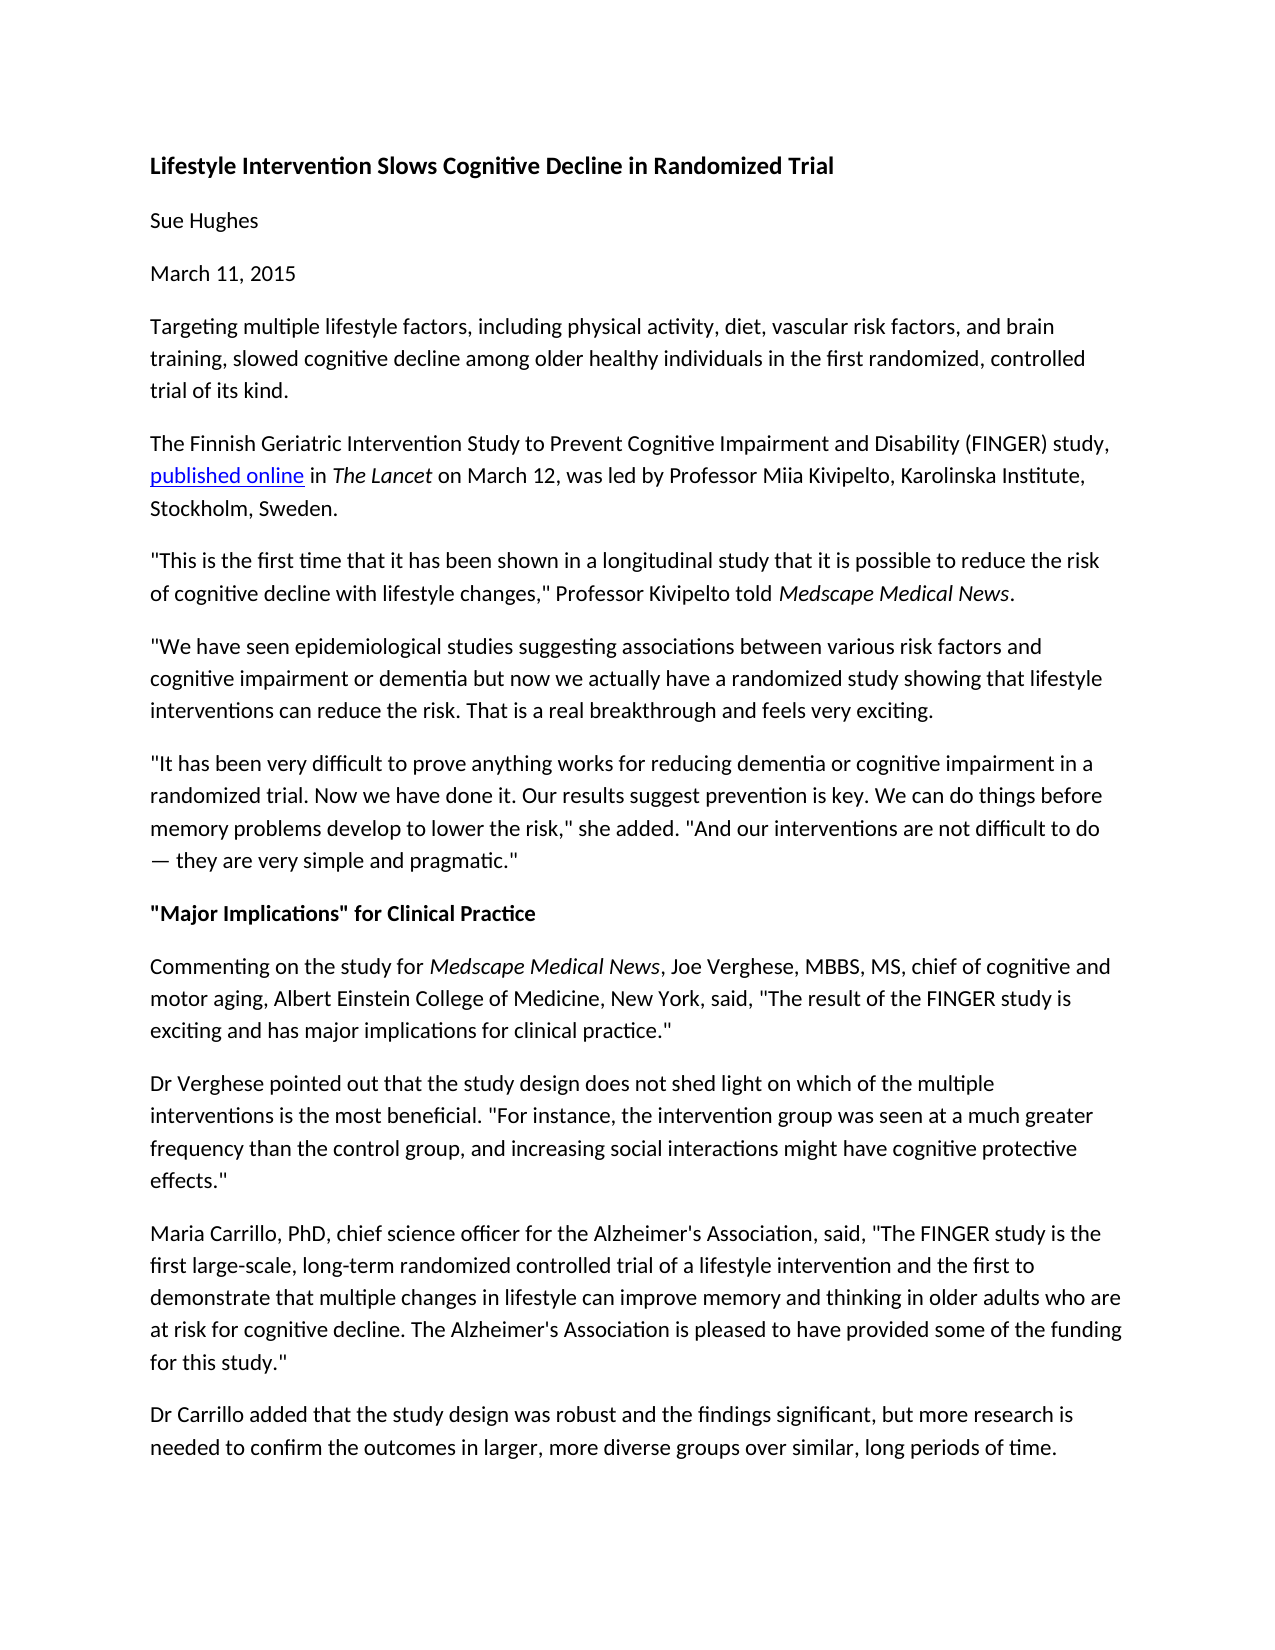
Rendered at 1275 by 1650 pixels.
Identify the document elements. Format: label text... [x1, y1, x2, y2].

text "We have seen epidemiological studies suggesting associations between various risk factors and cognitive impairment or dementia but now we actually have a randomized study showing that lifestyle interventions can reduce the risk. That is a real breakthrough and feels very exciting. [150, 632, 1125, 724]
text Dr Carrillo added that the study design was robust and the findings significant, but more research is needed to confirm the outcomes in larger, more diverse groups over similar, long periods of time. [150, 1401, 1125, 1461]
text Dr Verghese pointed out that the study design does not shed light on which of the multiple interventions is the most beneficial. "For instance, the intervention group was seen at a much greater frequency than the control group, and increasing social interactions might have cognitive protective effects." [150, 1069, 1125, 1194]
text Targeting multiple lifestyle factors, including physical activity, diet, vascular risk factors, and brain training, slowed cognitive decline among older healthy individuals in the first randomized, controlled trial of its kind. [150, 312, 1125, 404]
text "It has been very difficult to prove anything works for reducing dementia or cognitive impairment in a randomized trial. Now we have done it. Our results suggest prevention is key. We can do things before memory problems develop to lower the risk," she added. "And our interventions are not difficult to do — they are very simple and pragmatic." [150, 749, 1125, 874]
text "Major Implications" for Clinical Practice [150, 899, 1125, 927]
text Sue Hughes [150, 206, 1125, 234]
text Maria Carrillo, PhD, chief science officer for the Alzheimer's Association, said, "The FINGER study is the first large-scale, long-term randomized controlled trial of a lifestyle intervention and the first to demonstrate that multiple changes in lifestyle can improve memory and thinking in older adults who are at risk for cognitive decline. The Alzheimer's Association is pleased to have provided some of the funding for this study." [150, 1219, 1125, 1376]
text March 11, 2015 [150, 259, 1125, 287]
text Commenting on the study for Medscape Medical News, Joe Verghese, MBBS, MS, chief of cognitive and motor aging, Albert Einstein College of Medicine, New York, said, "The result of the FINGER study is exciting and has major implications for clinical practice." [150, 952, 1125, 1044]
text "This is the first time that it has been shown in a longitudinal study that it is possible to reduce the risk of cognitive decline with lifestyle changes," Professor Kivipelto told Medscape Medical News. [150, 547, 1125, 607]
text The Finnish Geriatric Intervention Study to Prevent Cognitive Impairment and Disability (FINGER) study, published online in The Lancet on March 12, was led by Professor Miia Kivipelto, Karolinska Institute, Stockholm, Sweden. [150, 429, 1125, 522]
text Lifestyle Intervention Slows Cognitive Decline in Randomized Trial [150, 150, 1125, 181]
